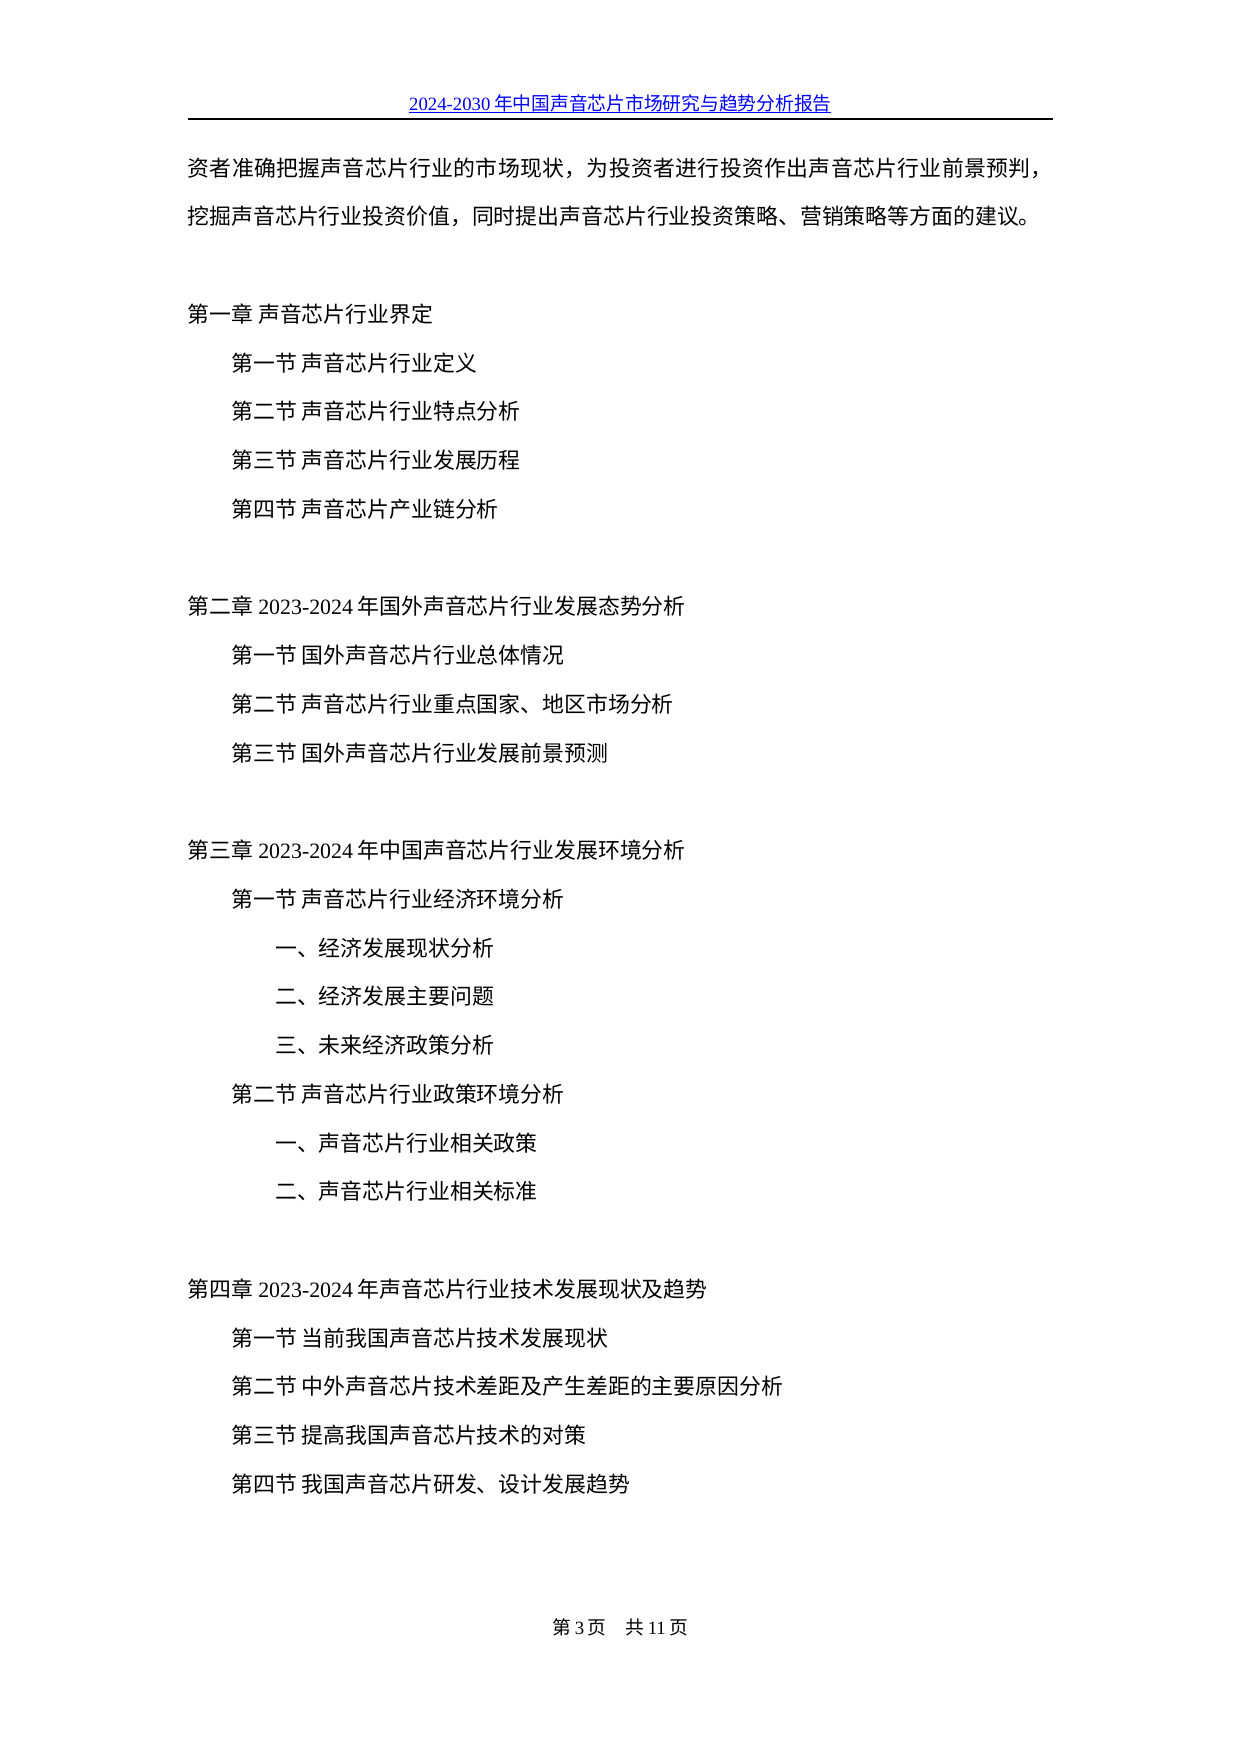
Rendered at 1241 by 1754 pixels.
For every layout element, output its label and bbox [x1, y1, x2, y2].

text [187, 150, 1053, 1499]
